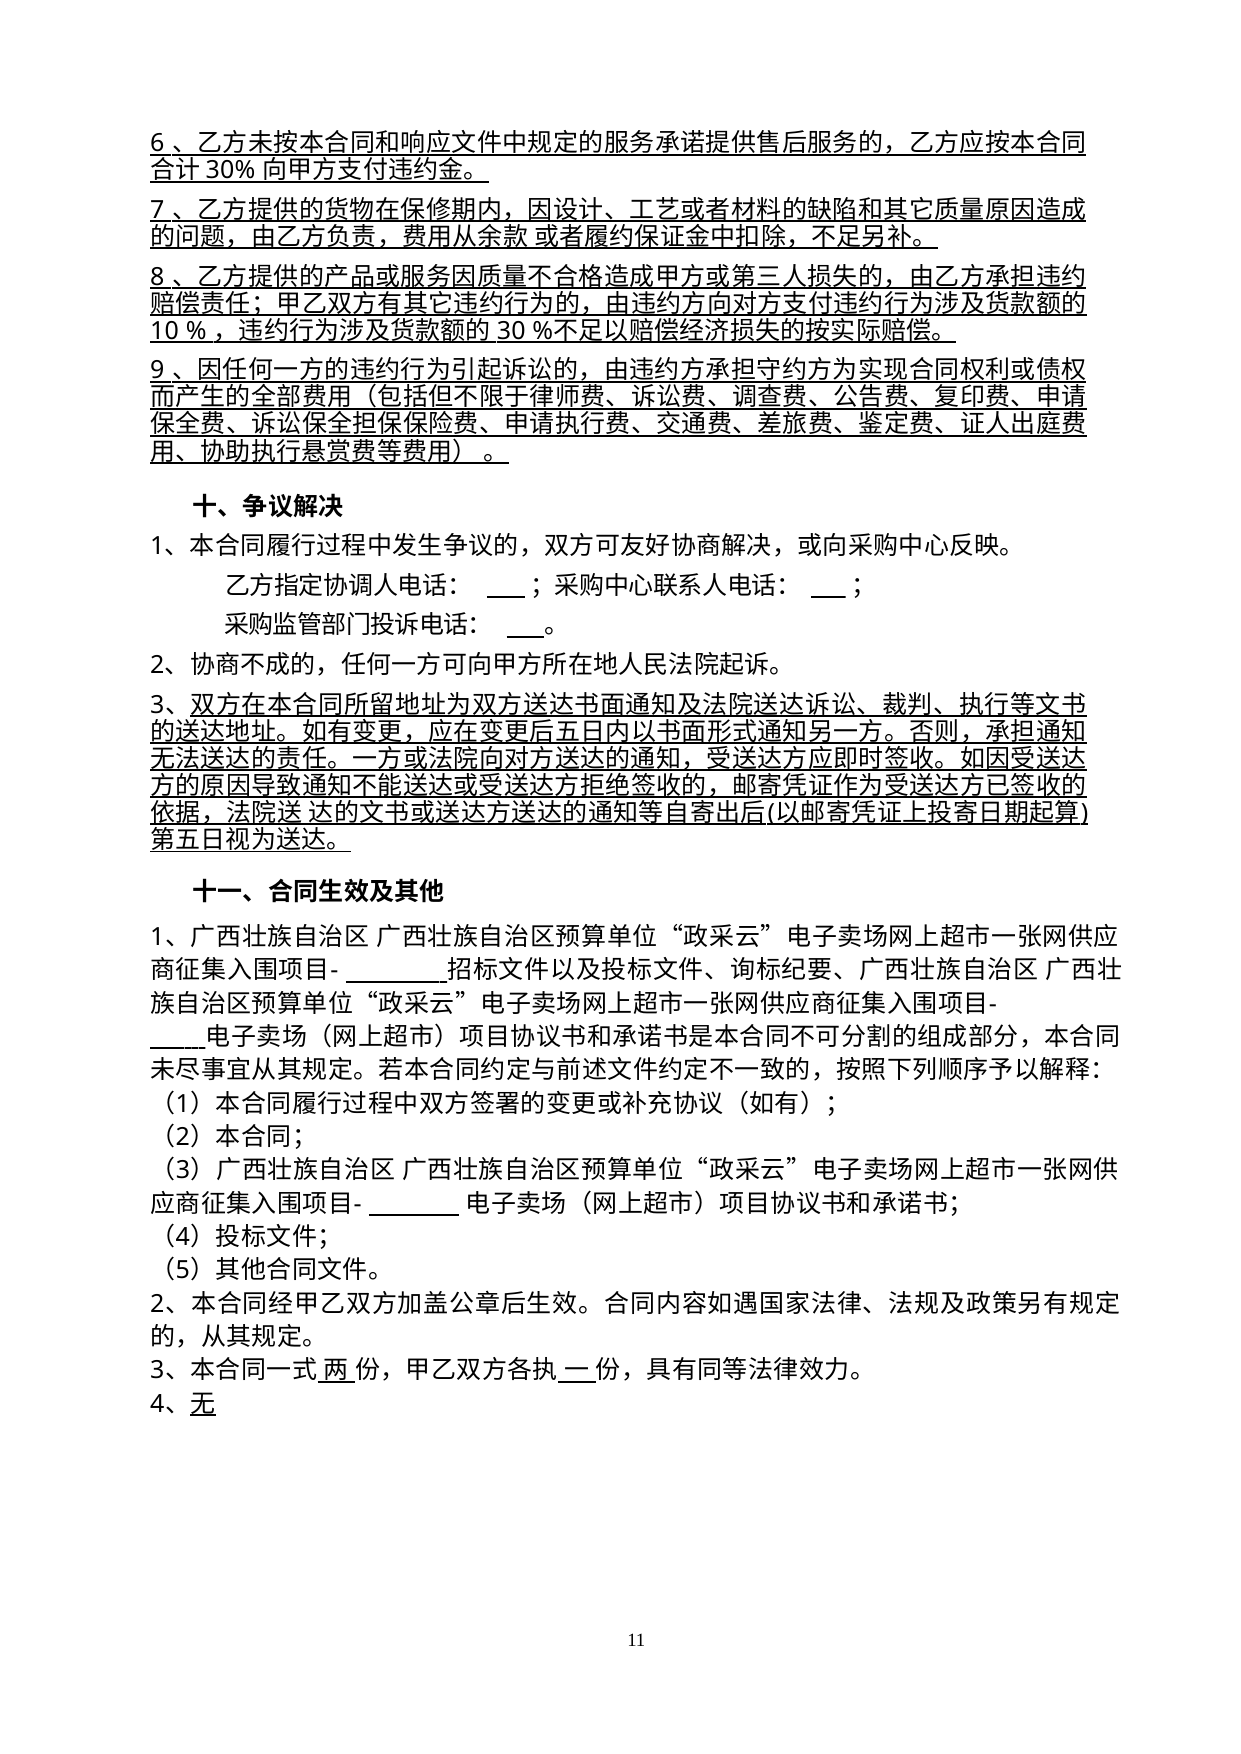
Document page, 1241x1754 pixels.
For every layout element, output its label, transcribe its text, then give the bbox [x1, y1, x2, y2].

text 十一、合同生效及其他 [192, 879, 1122, 906]
text 3、本合同一式 两 份，甲乙双方各执 一 份，具有同等法律效力。 [150, 1352, 1122, 1385]
text （5）其他合同文件。 [150, 1252, 1122, 1285]
text 8 、乙方提供的产品或服务因质量不合格造成甲方或第三人损失的，由乙方承担违约赔偿责任；甲乙双方有其它违约行为的，由违约方向对方支付违约行为涉及货款额的 10 % ，违约行为涉及货款额的 30 %不足以赔偿经济损失的按实际赔偿。 [150, 263, 1088, 344]
text 十、争议解决 [192, 493, 1122, 521]
text 1、本合同履行过程中发生争议的，双方可友好协商解决，或向采购中心反映。 [150, 533, 1122, 560]
text （4）投标文件； [150, 1219, 1122, 1252]
text 7 、乙方提供的货物在保修期内，因设计、工艺或者材料的缺陷和其它质量原因造成的问题，由乙方负责，费用从余款 或者履约保证金中扣除，不足另补。 [150, 197, 1088, 251]
text 2、协商不成的，任何一方可向甲方所在地人民法院起诉。 [150, 652, 1122, 679]
text （1）本合同履行过程中双方签署的变更或补充协议（如有）； [150, 1085, 1122, 1119]
text 4、无 [150, 1385, 1122, 1419]
text 乙方指定协调人电话： ；采购中心联系人电话： ； [225, 573, 1122, 600]
text 2、本合同经甲乙双方加盖公章后生效。合同内容如遇国家法律、法规及政策另有规定的，从其规定。 [150, 1285, 1122, 1352]
text （3）广西壮族自治区 广西壮族自治区预算单位“政采云”电子卖场网上超市一张网供应商征集入围项目- 电子卖场（网上超市）项目协议书和承诺书； [150, 1152, 1122, 1219]
text 采购监管部门投诉电话： 。 [224, 612, 1122, 639]
text （2）本合同； [150, 1119, 1122, 1152]
text 1、广西壮族自治区 广西壮族自治区预算单位“政采云”电子卖场网上超市一张网供应商征集入围项目- 招标文件以及投标文件、询标纪要、广西壮族自治区 广西壮族自治区预算单位“政采云”电子卖场网上超市一张网供应商征集入围项目- [150, 919, 1122, 1019]
text 电子卖场（网上超市）项目协议书和承诺书是本合同不可分割的组成部分，本合同未尽事宜从其规定。若本合同约定与前述文件约定不一致的，按照下列顺序予以解释： [150, 1019, 1122, 1085]
text 6 、乙方未按本合同和响应文件中规定的服务承诺提供售后服务的，乙方应按本合同合计30% 向甲方支付违约金。 [150, 130, 1088, 184]
text 9 、因任何一方的违约行为引起诉讼的，由违约方承担守约方为实现合同权利或债权而产生的全部费用（包括但不限于律师费、诉讼费、调查费、公告费、复印费、申请保全费、诉讼保全担保保险费、申请执行费、交通费、差旅费、鉴定费、证人出庭费用、协助执行悬赏费等费用） 。 [150, 357, 1088, 465]
text 3、双方在本合同所留地址为双方送达书面通知及法院送达诉讼、裁判、执行等文书的送达地址。如有变更，应在变更后五日内以书面形式通知另一方。否则，承担通知无法送达的责任。一方或法院向对方送达的通知，受送达方应即时签收。如因受送达方的原因导致通知不能送达或受送达方拒绝签收的，邮寄凭证作为受送达方已签收的依据，法院送 达的文书或送达方送达的通知等自寄出后(以邮寄凭证上投寄日期起算)第五日视为送达。 [150, 691, 1088, 854]
